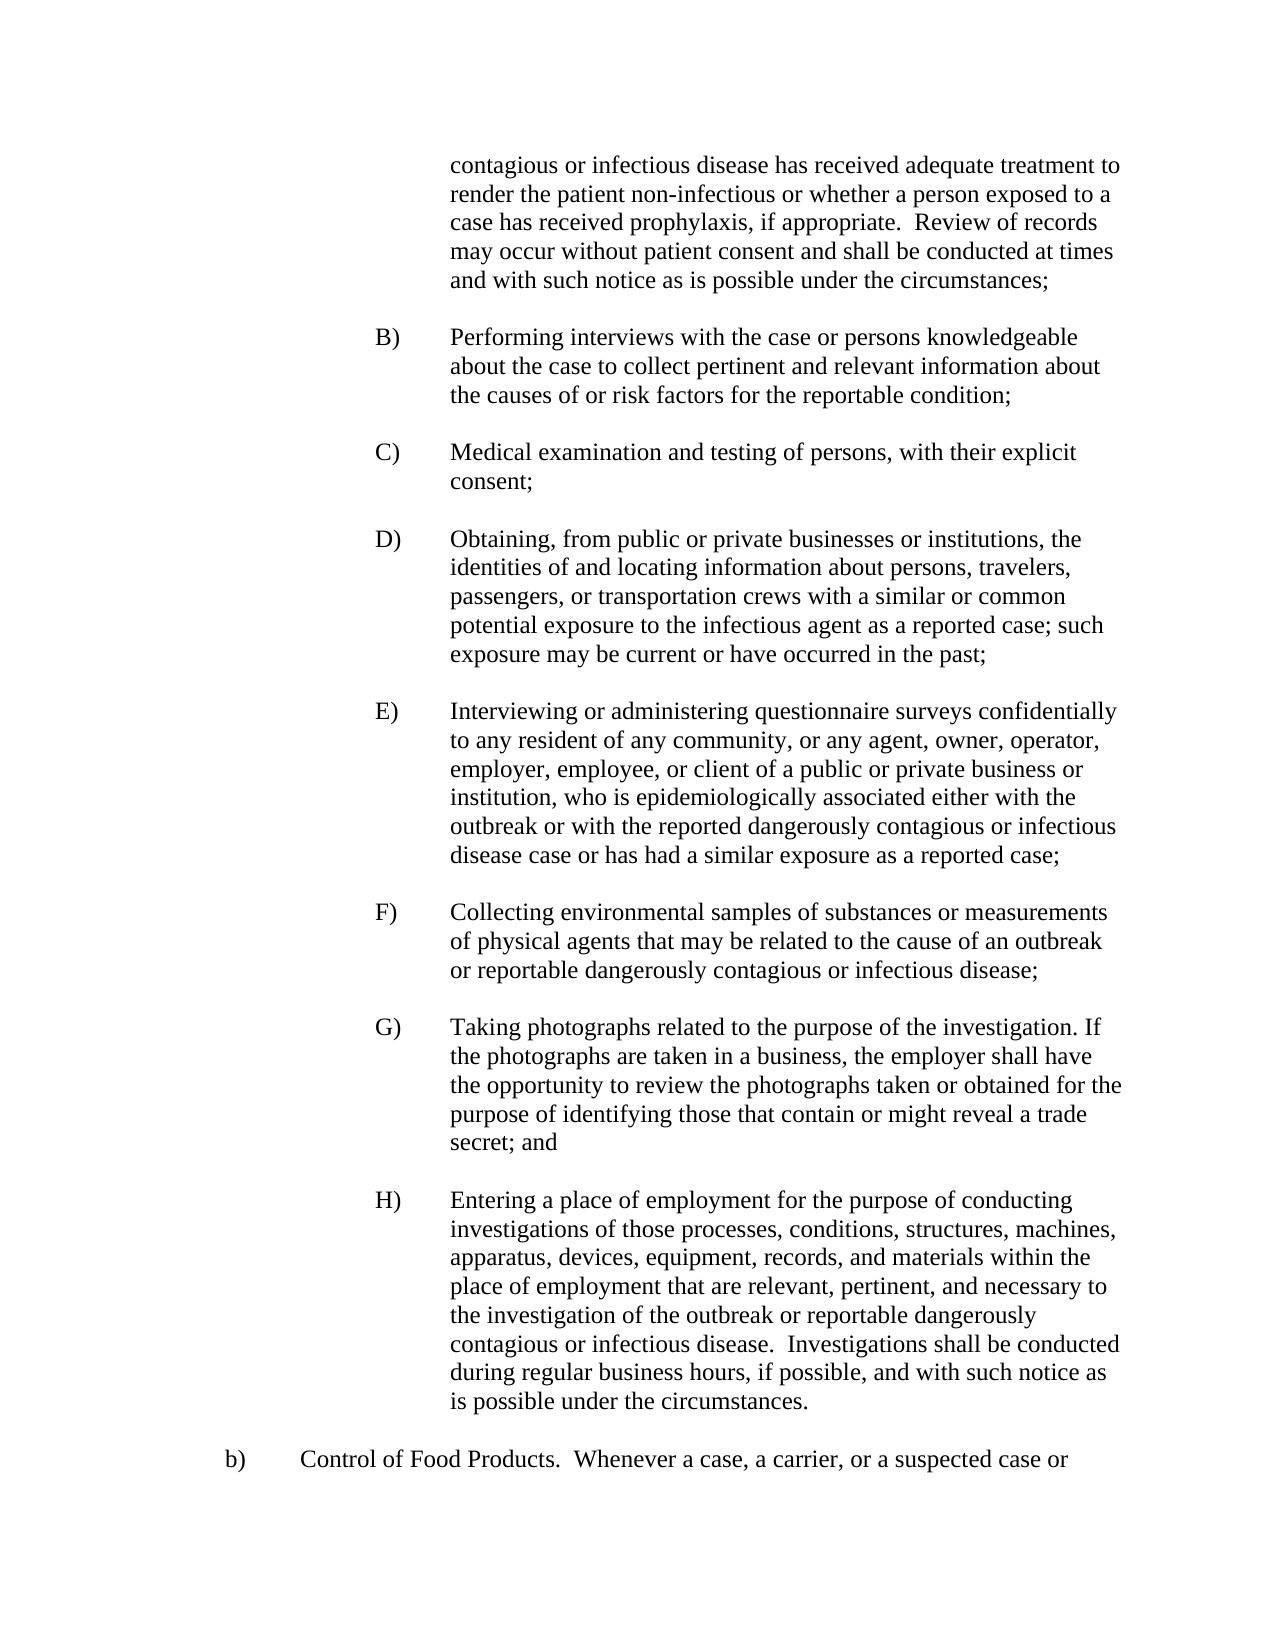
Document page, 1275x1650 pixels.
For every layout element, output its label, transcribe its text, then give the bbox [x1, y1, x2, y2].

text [225, 1444, 1125, 1472]
text C) Medical examination and testing of persons, with their explicit consent; [375, 437, 1125, 495]
text D) Obtaining, from public or private businesses or institutions, the identities of and locating information about persons, travelers, passengers, or transportation crews with a similar or common potential exposure to the infectious agent as a reported case; such exposure may be current or have occurred in the past; [375, 524, 1125, 667]
text H) Entering a place of employment for the purpose of conducting investigations of those processes, conditions, structures, machines, apparatus, devices, equipment, records, and materials within the place of employment that are relevant, pertinent, and necessary to the investigation of the outbreak or reportable dangerously contagious or infectious disease. Investigations shall be conducted during regular business hours, if possible, and with such notice as is possible under the circumstances. [375, 1185, 1125, 1415]
text B) Performing interviews with the case or persons knowledgeable about the case to collect pertinent and relevant information about the causes of or risk factors for the reportable condition; [375, 322, 1125, 409]
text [375, 150, 1125, 294]
text E) Interviewing or administering questionnaire surveys confidentially to any resident of any community, or any agent, owner, operator, employer, employee, or client of a public or private business or institution, who is epidemiologically associated either with the outbreak or with the reported dangerously contagious or infectious disease case or has had a similar exposure as a reported case; [375, 696, 1125, 869]
text G) Taking photographs related to the purpose of the investigation. If the photographs are taken in a business, the employer shall have the opportunity to review the photographs taken or obtained for the purpose of identifying those that contain or might reveal a trade secret; and [375, 1012, 1125, 1156]
text F) Collecting environmental samples of substances or measurements of physical agents that may be related to the cause of an outbreak or reportable dangerously contagious or infectious disease; [375, 897, 1125, 984]
